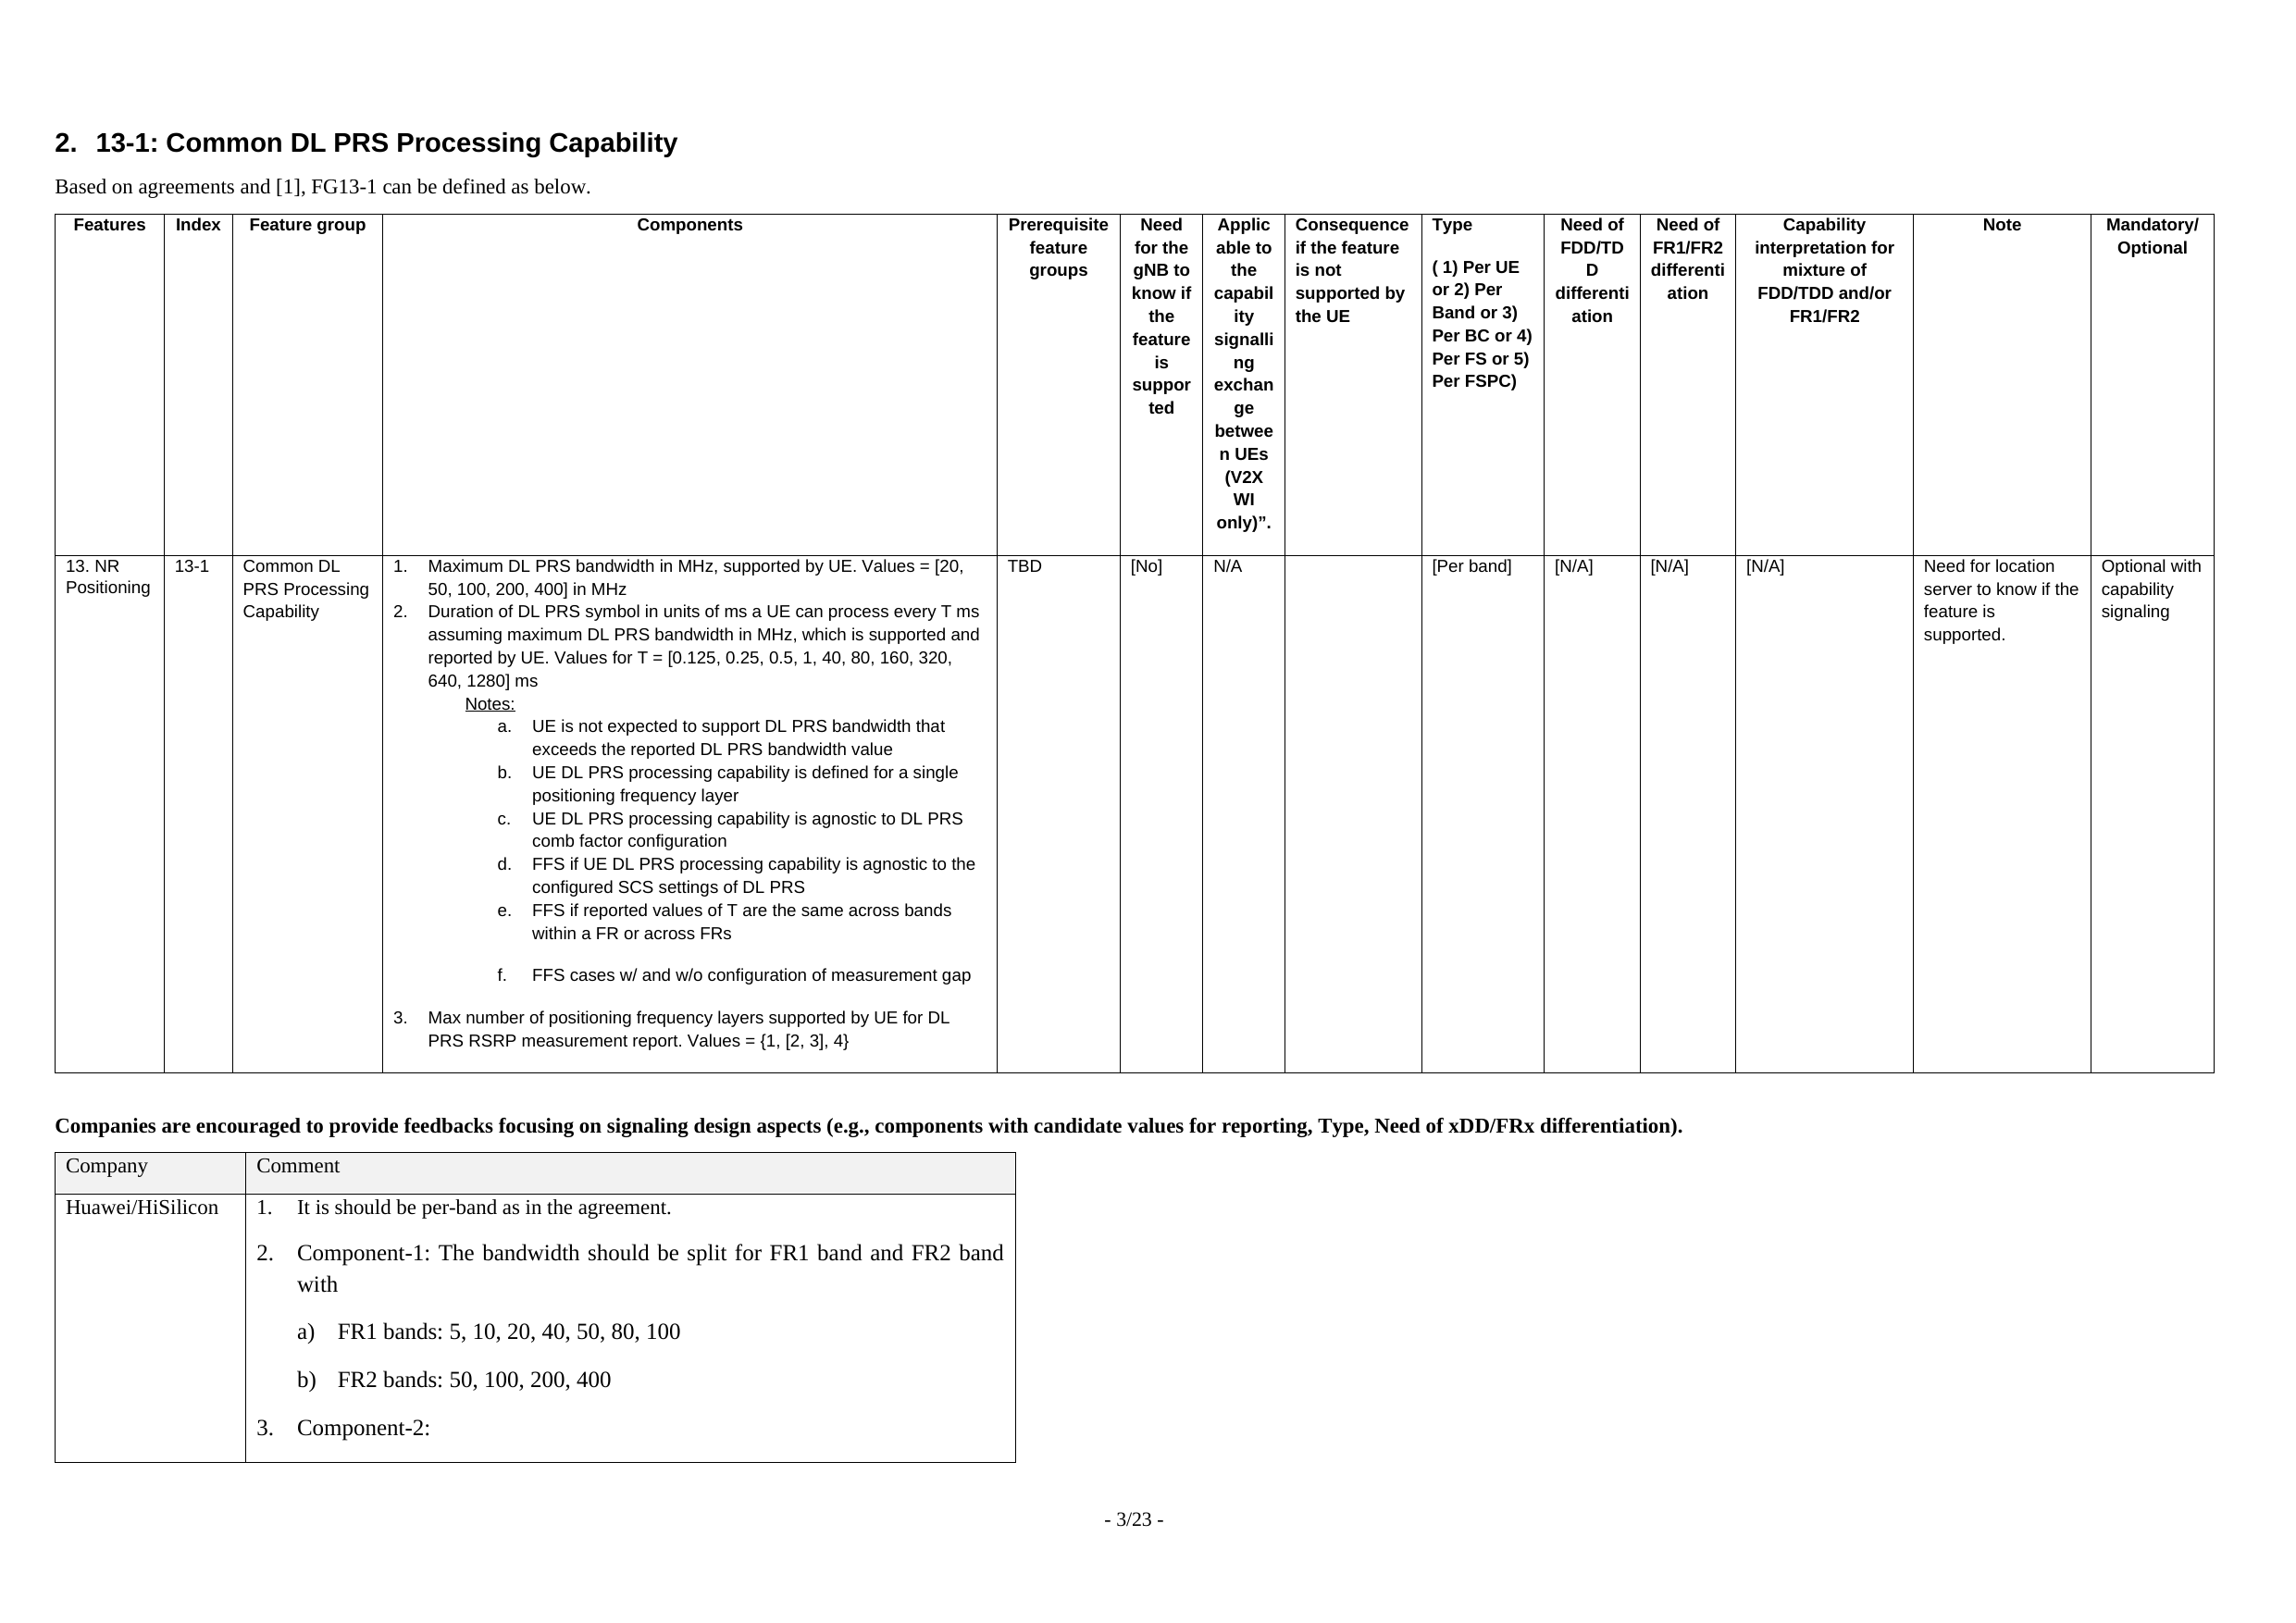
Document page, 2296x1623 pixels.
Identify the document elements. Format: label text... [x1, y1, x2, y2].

table_cell 13-1 [165, 556, 232, 1072]
table_header Applicable to the capability signalling exchange between UEs (V2X WI only)”. [1203, 215, 1285, 554]
table_header Type ( 1) Per UE or 2) Per Band or 3) Per BC or 4) Per FS or 5) Per FSPC) [1422, 215, 1544, 554]
table_header Need for the gNB to know if the feature is supported [1121, 215, 1202, 554]
table_cell Optional with capability signaling [2091, 556, 2214, 1072]
table_header Need of FDD/TDD differentiation [1545, 215, 1640, 554]
text Companies are encouraged to provide feedbacks focusing on signaling design aspects (e.g., components with candidate values for reporting, Type, Need of xDD/FRx differentiation). [55, 1113, 2214, 1137]
table_cell 13. NR Positioning [56, 556, 164, 1072]
table_cell [N/A] [1736, 556, 1913, 1072]
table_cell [246, 1195, 1015, 1462]
table_cell [N/A] [1545, 556, 1640, 1072]
table_cell [No] [1121, 556, 1202, 1072]
table_header Comment [246, 1153, 1015, 1193]
table_header Capability interpretation for mixture of FDD/TDD and/or FR1/FR2 [1736, 215, 1913, 554]
table_cell [1285, 556, 1421, 1072]
table_header Note [1914, 215, 2091, 554]
table_header Features [56, 215, 164, 554]
table_cell TBD [998, 556, 1120, 1072]
table_cell Common DL PRS Processing Capability [233, 556, 382, 1072]
table_cell Maximum DL PRS bandwidth in MHz, supported by UE. Values = [20, 50, 100, 200, 400] in MHz Duration of DL PRS symbol in units of ms a UE can process every T ms assuming maximum DL PRS bandwidth in MHz, which is supported and reported by UE. Values for T = [0.125, 0.25, 0.5, 1, 40, 80, 160, 320, 640, 1280] ms Notes: UE is not expected to support DL PRS bandwidth that exceeds the reported DL PRS bandwidth value UE DL PRS processing capability is defined for a single positioning frequency layer UE DL PRS processing capability is agnostic to DL PRS comb factor configuration FFS if UE DL PRS processing capability is agnostic to the configured SCS settings of DL PRS FFS if reported values of T are the same across bands within a FR or across FRs FFS cases w/ and w/o configuration of measurement gap Max number of positioning frequency layers supported by UE for DL PRS RSRP measurement report. Values = {1, [2, 3], 4} [383, 556, 997, 1072]
subtitle 13-1: Common DL PRS Processing Capability [55, 127, 2214, 157]
text Based on agreements and [1], FG13-1 can be defined as below. [55, 174, 2214, 198]
table_cell Huawei/HiSilicon [56, 1195, 245, 1462]
table_header Need of FR1/FR2 differentiation [1641, 215, 1735, 554]
table_cell [N/A] [1641, 556, 1735, 1072]
table_header Consequence if the feature is not supported by the UE [1285, 215, 1421, 554]
table_cell N/A [1203, 556, 1285, 1072]
table_header Index [165, 215, 232, 554]
table_cell Need for location server to know if the feature is supported. [1914, 556, 2091, 1072]
table_header Mandatory/Optional [2091, 215, 2214, 554]
table_header Prerequisite feature groups [998, 215, 1120, 554]
table_cell [Per band] [1422, 556, 1544, 1072]
table_header Components [383, 215, 997, 554]
table_header Feature group [233, 215, 382, 554]
table_header Company [56, 1153, 245, 1193]
